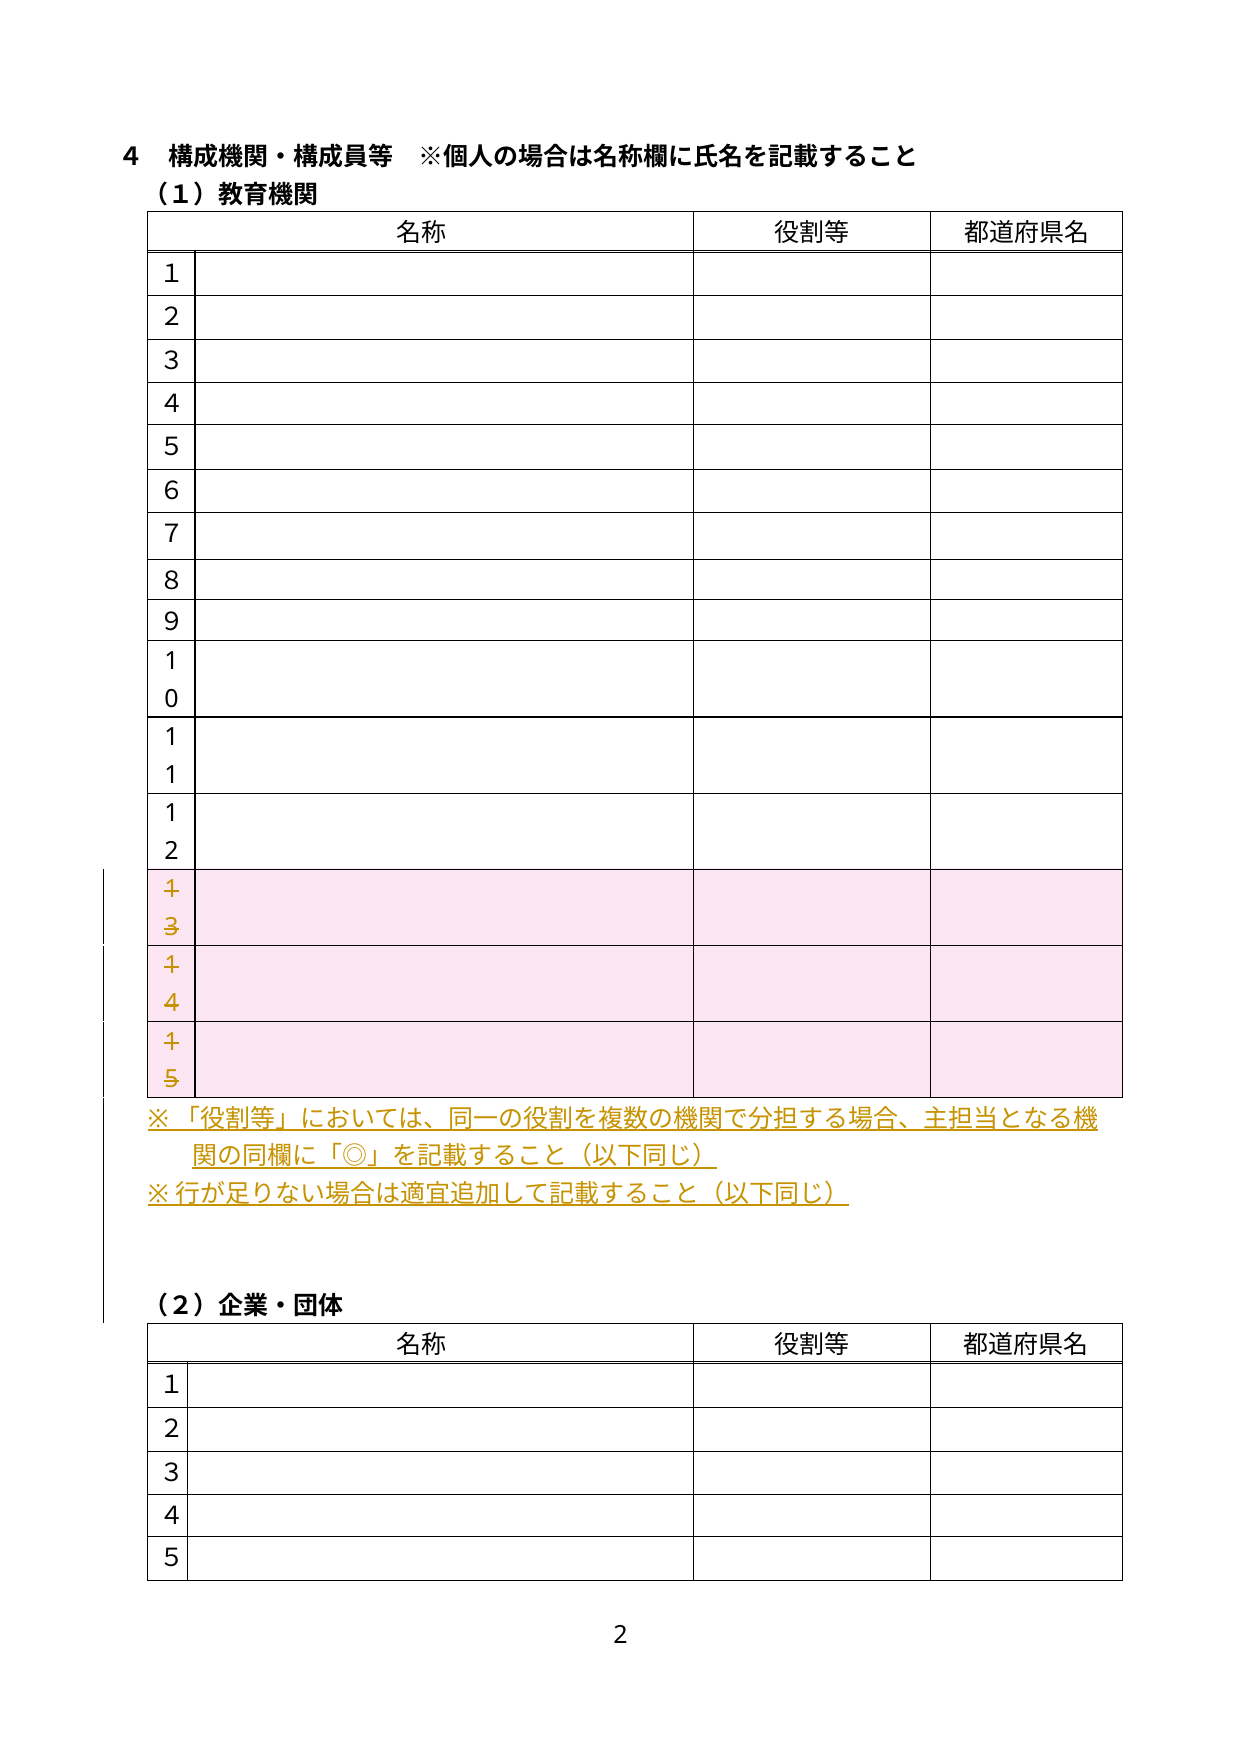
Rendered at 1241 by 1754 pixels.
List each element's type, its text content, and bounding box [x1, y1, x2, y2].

table_cell [196, 600, 693, 640]
table_cell [188, 1537, 693, 1580]
table_cell [188, 1495, 693, 1536]
table_cell 12 [148, 794, 194, 868]
table_cell [931, 470, 1122, 512]
table_cell [188, 1452, 693, 1494]
table_cell [694, 1408, 930, 1451]
table_header 役割等 [694, 1324, 930, 1361]
table_cell [931, 340, 1122, 382]
table_cell [931, 513, 1122, 559]
table_header 都道府県名 [931, 1324, 1122, 1361]
table_cell [196, 340, 693, 382]
table_cell ５ [148, 425, 194, 468]
table_cell [694, 425, 930, 468]
table_cell ４ [148, 1495, 187, 1536]
table_header 役割等 [694, 212, 930, 249]
table_cell [694, 718, 930, 792]
table_cell [196, 718, 693, 792]
table_cell [931, 1364, 1122, 1407]
table_cell ８ [148, 560, 194, 599]
table_cell [196, 560, 693, 599]
table_cell [694, 470, 930, 512]
table_cell [694, 1495, 930, 1536]
table_cell [694, 641, 930, 716]
table_cell ６ [148, 470, 194, 512]
table_cell ２ [148, 296, 194, 339]
table_cell ５ [148, 1537, 187, 1580]
table_cell [188, 1364, 693, 1407]
table_cell [694, 383, 930, 424]
table_cell [196, 296, 693, 339]
table_cell [196, 641, 693, 716]
table_cell [188, 1408, 693, 1451]
table_cell [931, 1452, 1122, 1494]
table_cell [931, 600, 1122, 640]
table_cell [196, 794, 693, 868]
table_cell [694, 296, 930, 339]
table_header 都道府県名 [931, 212, 1122, 249]
table_cell [196, 425, 693, 468]
table_cell [931, 296, 1122, 339]
table_cell [931, 641, 1122, 716]
table_cell [931, 560, 1122, 599]
table_cell [196, 513, 693, 559]
table_header 名称 [148, 212, 693, 249]
table_cell [931, 425, 1122, 468]
text ４ 構成機関・構成員等 ※個人の場合は名称欄に氏名を記載すること [118, 136, 1122, 173]
table_cell ３ [148, 340, 194, 382]
table_cell ４ [148, 383, 194, 424]
table_cell [931, 253, 1122, 295]
table_header 名称 [148, 1324, 693, 1361]
table_cell [931, 1408, 1122, 1451]
table_cell [694, 1452, 930, 1494]
table_cell ９ [148, 600, 194, 640]
table_cell [694, 1537, 930, 1580]
table_cell １ [148, 1364, 187, 1407]
table_cell [694, 1364, 930, 1407]
table_cell [931, 1537, 1122, 1580]
table_cell ７ [148, 513, 194, 559]
table_cell [931, 718, 1122, 792]
text （１）教育機関 [118, 173, 1122, 211]
table_cell 10 [148, 641, 194, 716]
table_cell ２ [148, 1408, 187, 1451]
table_cell [694, 560, 930, 599]
table_cell ３ [148, 1452, 187, 1494]
table_cell [931, 794, 1122, 868]
table_cell [931, 1495, 1122, 1536]
table_cell [694, 600, 930, 640]
table_cell １ [148, 253, 194, 295]
table_cell [196, 253, 693, 295]
table_cell [694, 340, 930, 382]
table_cell [694, 253, 930, 295]
table_cell [931, 383, 1122, 424]
table_cell [694, 794, 930, 868]
table_cell [694, 513, 930, 559]
table_cell [196, 383, 693, 424]
table_cell [196, 470, 693, 512]
text （２）企業・団体 [118, 1285, 1122, 1323]
table_cell 11 [148, 718, 194, 792]
